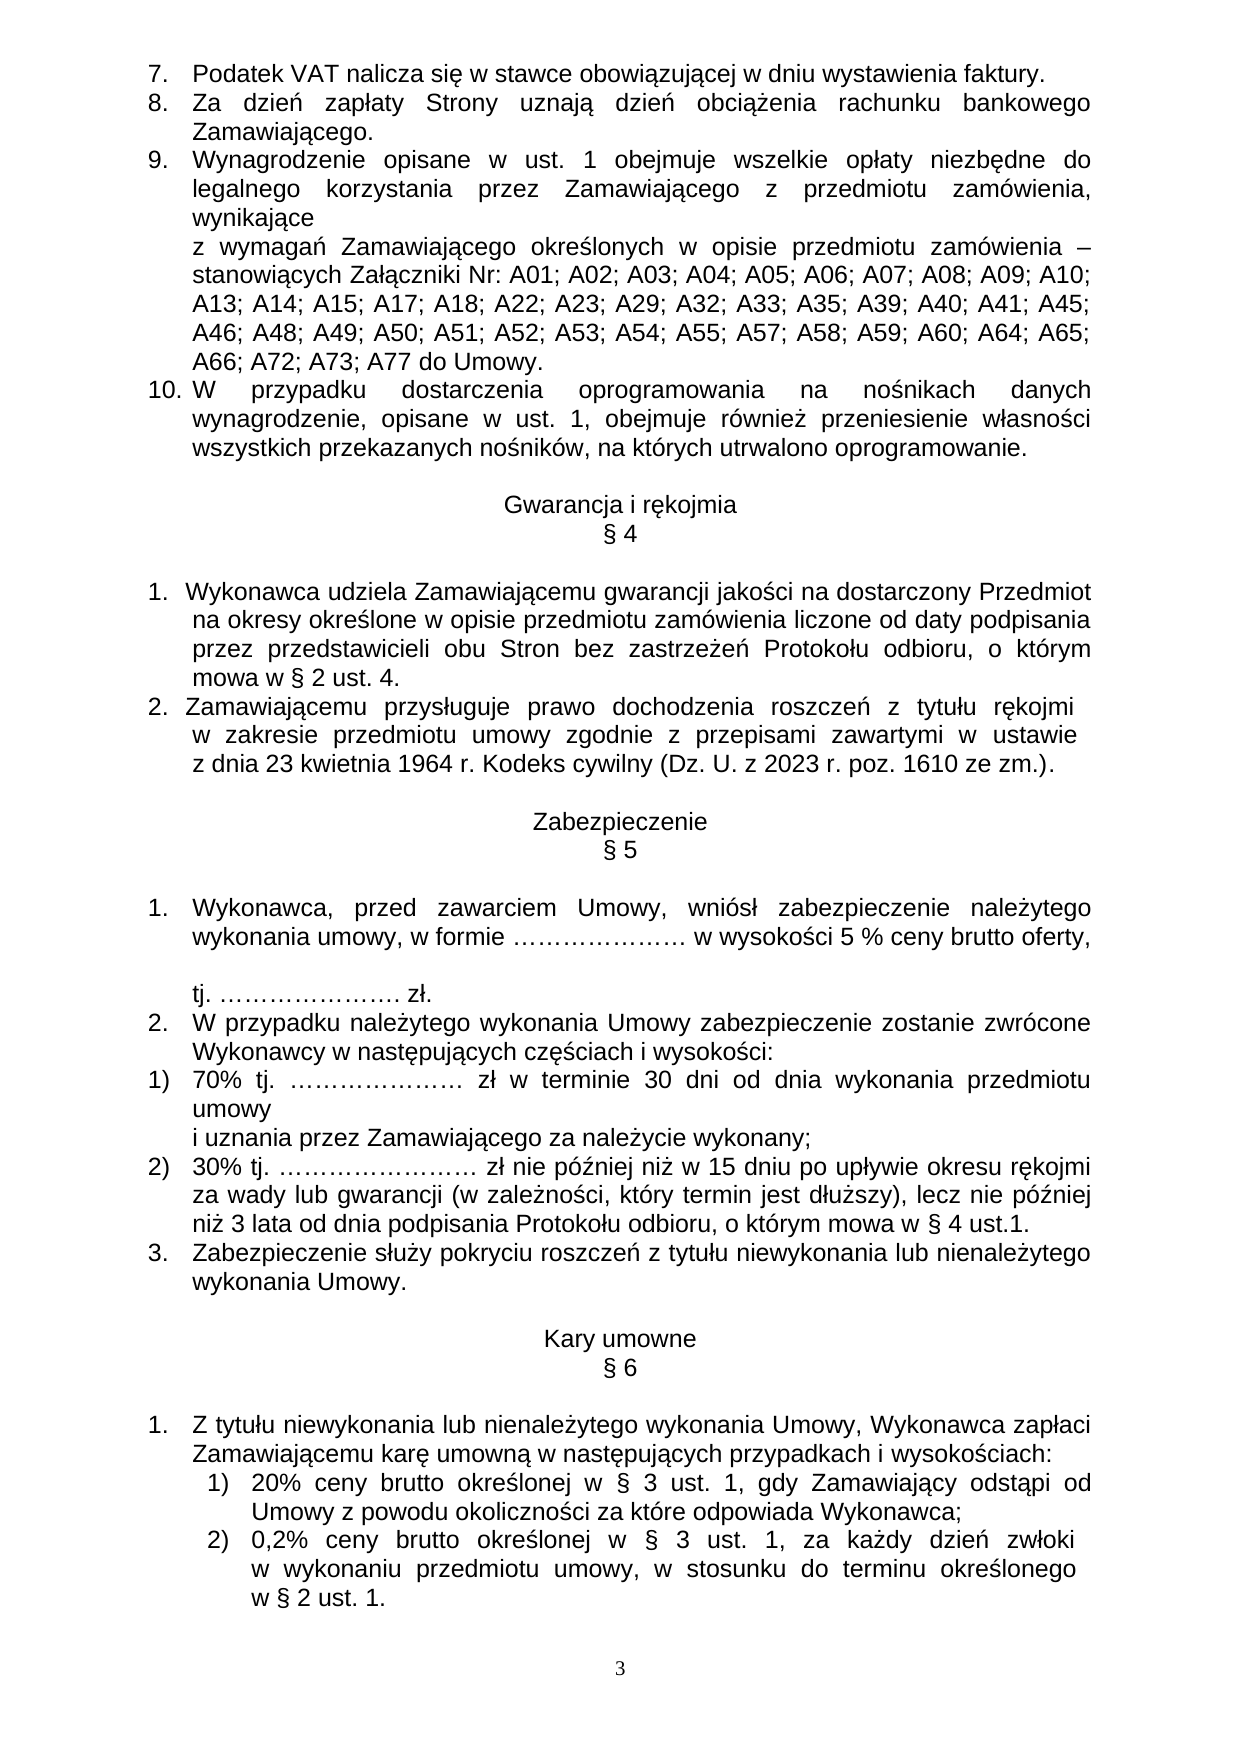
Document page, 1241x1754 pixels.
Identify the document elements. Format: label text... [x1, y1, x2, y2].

list 30% tj. …………………… zł nie później niż w 15 dniu po upływie okresu rękojmi za wady lub gwarancji (w zależności, który termin jest dłuższy), lecz nie później niż 3 lata od dnia podpisania Protokołu odbioru, o którym mowa w § 4 ust.1. [148, 1152, 1092, 1238]
list 20% ceny brutto określonej w § 3 ust. 1, gdy Zamawiający odstąpi od Umowy z powodu okoliczności za które odpowiada Wykonawca; [207, 1468, 1092, 1525]
text § 5 [148, 835, 1092, 864]
text Gwarancja i rękojmia [148, 490, 1092, 519]
list W przypadku dostarczenia oprogramowania na nośnikach danych wynagrodzenie, opisane w ust. 1, obejmuje również przeniesienie własności wszystkich przekazanych nośników, na których utrwalono oprogramowanie. [148, 375, 1092, 462]
list Zamawiającemu przysługuje prawo dochodzenia roszczeń z tytułu rękojmi w zakresie przedmiotu umowy zgodnie z przepisami zawartymi w ustawie z dnia 23 kwietnia 1964 r. Kodeks cywilny (Dz. U. z 2023 r. poz. 1610 ze zm.). [148, 692, 1092, 778]
text Zabezpieczenie [148, 807, 1092, 835]
list 70% tj. ………………… zł w terminie 30 dni od dnia wykonania przedmiotu umowy i uznania przez Zamawiającego za należycie wykonany; [148, 1065, 1092, 1152]
text § 6 [148, 1353, 1092, 1382]
list Wykonawca udziela Zamawiającemu gwarancji jakości na dostarczony Przedmiot na okresy określone w opisie przedmiotu zamówienia liczone od daty podpisania przez przedstawicieli obu Stron bez zastrzeżeń Protokołu odbioru, o którym mowa w § 2 ust. 4. [148, 577, 1092, 692]
list Z tytułu niewykonania lub nienależytego wykonania Umowy, Wykonawca zapłaci Zamawiającemu karę umowną w następujących przypadkach i wysokościach: [148, 1410, 1092, 1468]
list 0,2% ceny brutto określonej w § 3 ust. 1, za każdy dzień zwłoki w wykonaniu przedmiotu umowy, w stosunku do terminu określonego w § 2 ust. 1. [207, 1525, 1092, 1612]
list W przypadku należytego wykonania Umowy zabezpieczenie zostanie zwrócone Wykonawcy w następujących częściach i wysokości: [148, 1008, 1092, 1065]
list Zabezpieczenie służy pokryciu roszczeń z tytułu niewykonania lub nienależytego wykonania Umowy. [148, 1238, 1092, 1295]
list Wynagrodzenie opisane w ust. 1 obejmuje wszelkie opłaty niezbędne do legalnego korzystania przez Zamawiającego z przedmiotu zamówienia, wynikające z wymagań Zamawiającego określonych w opisie przedmiotu zamówienia – stanowiących Załączniki Nr: A01; A02; A03; A04; A05; A06; A07; A08; A09; A10; A13; A14; A15; A17; A18; A22; A23; A29; A32; A33; A35; A39; A40; A41; A45; A46; A48; A49; A50; A51; A52; A53; A54; A55; A57; A58; A59; A60; A64; A65; A66; A72; A73; A77 do Umowy. [148, 145, 1092, 375]
list Za dzień zapłaty Strony uznają dzień obciążenia rachunku bankowego Zamawiającego. [148, 88, 1092, 145]
list Wykonawca, przed zawarciem Umowy, wniósł zabezpieczenie należytego wykonania umowy, w formie ………………… w wysokości 5 % ceny brutto oferty, tj. …………………. zł. [148, 893, 1092, 1008]
list Podatek VAT nalicza się w stawce obowiązującej w dniu wystawienia faktury. [148, 59, 1092, 88]
text § 4 [148, 519, 1092, 548]
text Kary umowne [148, 1324, 1092, 1353]
